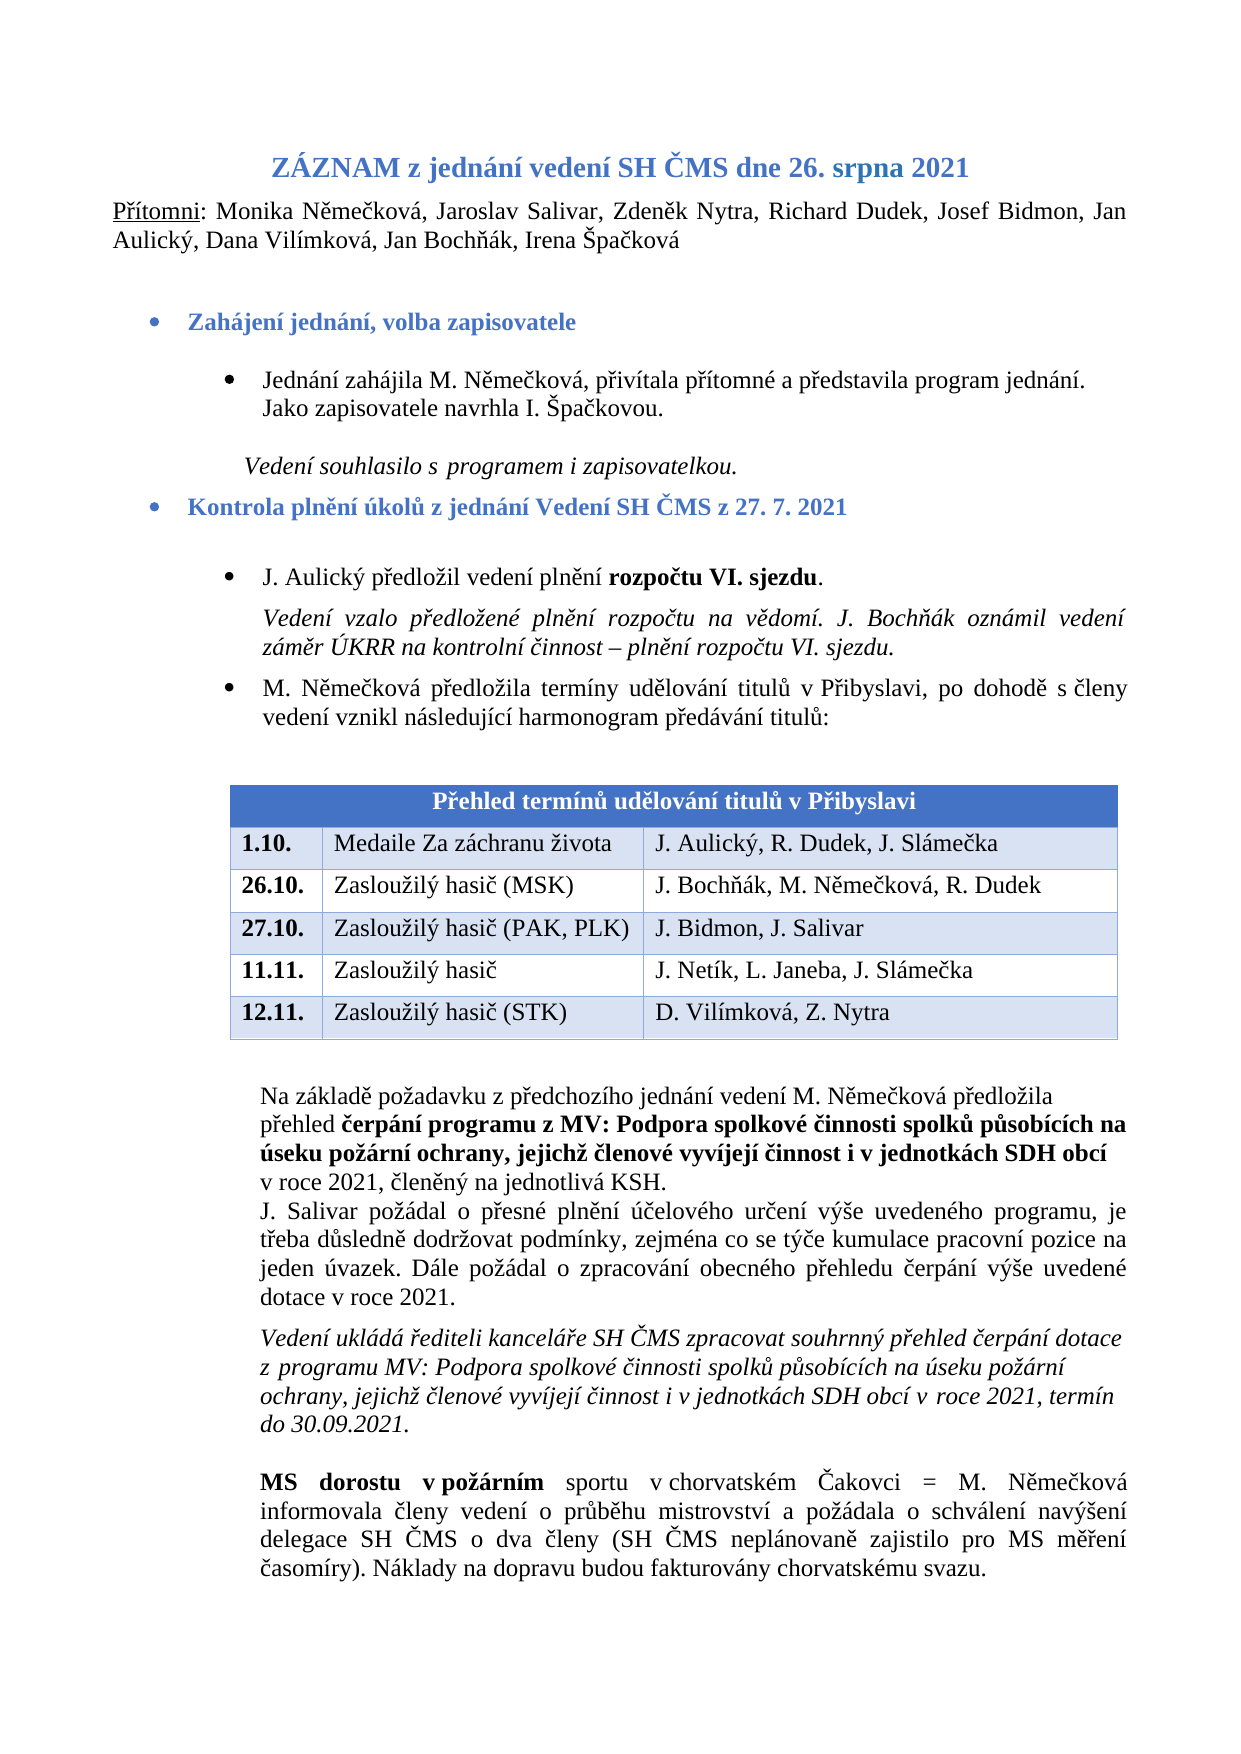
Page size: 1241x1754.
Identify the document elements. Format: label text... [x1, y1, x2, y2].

table_cell J. Bidmon, J. Salivar [644, 913, 1117, 954]
table_cell 26.10. [231, 870, 322, 912]
text J. Salivar požádal o přesné plnění účelového určení výše uvedeného programu, je třeba důsledně dodržovat podmínky, zejména co se týče kumulace pracovní pozice na jeden úvazek. Dále požádal o zpracování obecného přehledu čerpání výše uvedené dotace v roce 2021. [260, 1196, 1128, 1311]
table_cell J. Netík, L. Janeba, J. Slámečka [644, 955, 1117, 996]
table_cell D. Vilímková, Z. Nytra [644, 997, 1117, 1038]
list Jednání zahájila M. Němečková, přivítala přítomné a představila program jednání. Jako zapisovatele navrhla I. Špačkovou. [225, 365, 1128, 422]
table_header Přehled termínů udělování titulů v Přibyslavi [231, 786, 1117, 827]
table_cell Zasloužilý hasič (PAK, PLK) [323, 913, 643, 954]
table_cell Medaile Za záchranu života [323, 828, 643, 869]
list M. Němečková předložila termíny udělování titulů v Přibyslavi, po dohodě s členy vedení vznikl následující harmonogram předávání titulů: [225, 673, 1128, 731]
text Vedení ukládá řediteli kanceláře SH ČMS zpracovat souhrnný přehled čerpání dotace z programu MV: Podpora spolkové činnosti spolků působících na úseku požární ochrany, jejichž členové vyvíjejí činnost i v jednotkách SDH obcí v roce 2021, termín do 30.09.2021. [260, 1323, 1128, 1438]
table_cell Zasloužilý hasič [323, 955, 643, 996]
table_cell 1.10. [231, 828, 322, 869]
table_cell Zasloužilý hasič (STK) [323, 997, 643, 1038]
list Zahájení jednání, volba zapisovatele [150, 307, 1128, 336]
table_cell 27.10. [231, 913, 322, 954]
text Vedení vzalo předložené plnění rozpočtu na vědomí. J. Bochňák oznámil vedení záměr ÚKRR na kontrolní činnost – plnění rozpočtu VI. sjezdu. [262, 603, 1128, 661]
list Kontrola plnění úkolů z jednání Vedení SH ČMS z 27. 7. 2021 [150, 492, 1128, 521]
text ZÁZNAM z jednání vedení SH ČMS dne 26. srpna 2021 [112, 150, 1128, 183]
list J. Aulický předložil vedení plnění rozpočtu VI. sjezdu. [225, 562, 1128, 591]
table_cell Zasloužilý hasič (MSK) [323, 870, 643, 912]
text Vedení souhlasilo s programem i zapisovatelkou. [112, 451, 1128, 480]
table_cell 11.11. [231, 955, 322, 996]
table_cell J. Aulický, R. Dudek, J. Slámečka [644, 828, 1117, 869]
text Přítomni: Monika Němečková, Jaroslav Salivar, Zdeněk Nytra, Richard Dudek, Josef Bidmon, Jan Aulický, Dana Vilímková, Jan Bochňák, Irena Špačková [112, 196, 1128, 253]
table_cell 12.11. [231, 997, 322, 1038]
text Na základě požadavku z předchozího jednání vedení M. Němečková předložila přehled čerpání programu z MV: Podpora spolkové činnosti spolků působících na úseku požární ochrany, jejichž členové vyvíjejí činnost i v jednotkách SDH obcí v roce 2021, členěný na jednotlivá KSH. [260, 1081, 1128, 1196]
text MS dorostu v požárním sportu v chorvatském Čakovci = M. Němečková informovala členy vedení o průběhu mistrovství a požádala o schválení navýšení delegace SH ČMS o dva členy (SH ČMS neplánovaně zajistilo pro MS měření časomíry). Náklady na dopravu budou fakturovány chorvatskému svazu. [260, 1467, 1128, 1582]
table_cell J. Bochňák, M. Němečková, R. Dudek [644, 870, 1117, 912]
